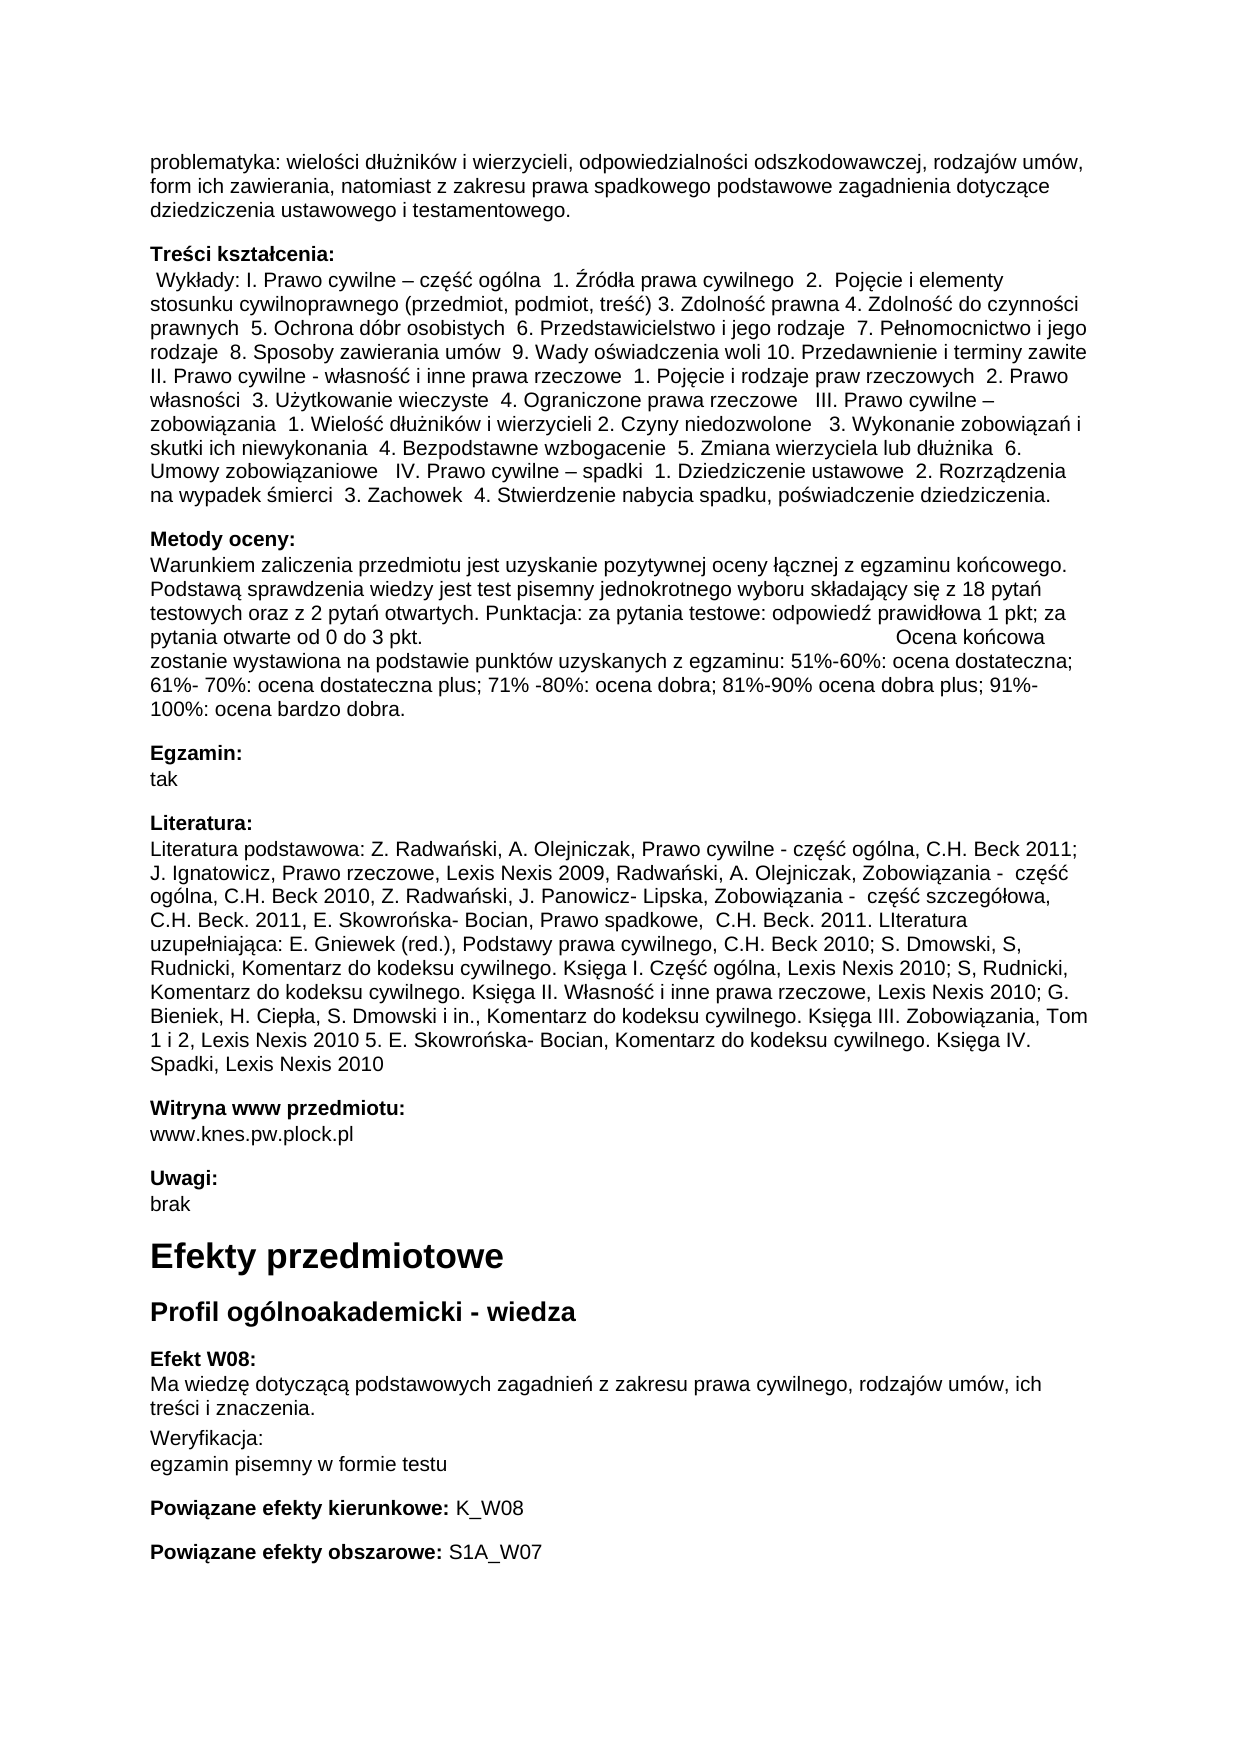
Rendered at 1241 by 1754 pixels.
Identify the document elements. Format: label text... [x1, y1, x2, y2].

text Warunkiem zaliczenia przedmiotu jest uzyskanie pozytywnej oceny łącznej z egzaminu końcowego. Podstawą sprawdzenia wiedzy jest test pisemny jednokrotnego wyboru składający się z 18 pytań testowych oraz z 2 pytań otwartych. Punktacja: za pytania testowe: odpowiedź prawidłowa 1 pkt; za pytania otwarte od 0 do 3 pkt. Ocena końcowa zostanie wystawiona na podstawie punktów uzyskanych z egzaminu: 51%-60%: ocena dostateczna; 61%- 70%: ocena dostateczna plus; 71% -80%: ocena dobra; 81%-90% ocena dobra plus; 91%-100%: ocena bardzo dobra. [150, 553, 1090, 721]
text tak [150, 767, 1090, 791]
text www.knes.pw.plock.pl [150, 1122, 1090, 1146]
text Powiązane efekty kierunkowe: K_W08 [150, 1496, 1090, 1520]
text Ma wiedzę dotyczącą podstawowych zagadnień z zakresu prawa cywilnego, rodzajów umów, ich treści i znaczenia. [150, 1372, 1090, 1420]
text Literatura podstawowa: Z. Radwański, A. Olejniczak, Prawo cywilne - część ogólna, C.H. Beck 2011; J. Ignatowicz, Prawo rzeczowe, Lexis Nexis 2009, Radwański, A. Olejniczak, Zobowiązania - część ogólna, C.H. Beck 2010, Z. Radwański, J. Panowicz- Lipska, Zobowiązania - część szczegółowa, C.H. Beck. 2011, E. Skowrońska- Bocian, Prawo spadkowe, C.H. Beck. 2011. LIteratura uzupełniająca: E. Gniewek (red.), Podstawy prawa cywilnego, C.H. Beck 2010; S. Dmowski, S, Rudnicki, Komentarz do kodeksu cywilnego. Księga I. Część ogólna, Lexis Nexis 2010; S, Rudnicki, Komentarz do kodeksu cywilnego. Księga II. Własność i inne prawa rzeczowe, Lexis Nexis 2010; G. Bieniek, H. Ciepła, S. Dmowski i in., Komentarz do kodeksu cywilnego. Księga III. Zobowiązania, Tom 1 i 2, Lexis Nexis 2010 5. E. Skowrońska- Bocian, Komentarz do kodeksu cywilnego. Księga IV. Spadki, Lexis Nexis 2010 [150, 836, 1090, 1076]
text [150, 150, 1090, 222]
text egzamin pisemny w formie testu [150, 1452, 1090, 1476]
text Uwagi: [150, 1166, 1090, 1189]
subtitle Efekty przedmiotowe [150, 1235, 1090, 1276]
text Egzamin: [150, 741, 1090, 764]
text Witryna www przedmiotu: [150, 1096, 1090, 1120]
text Metody oceny: [150, 527, 1090, 551]
text Efekt W08: [150, 1347, 1090, 1371]
text brak [150, 1192, 1090, 1216]
text Wykłady: I. Prawo cywilne – część ogólna 1. Źródła prawa cywilnego 2. Pojęcie i elementy stosunku cywilnoprawnego (przedmiot, podmiot, treść) 3. Zdolność prawna 4. Zdolność do czynności prawnych 5. Ochrona dóbr osobistych 6. Przedstawicielstwo i jego rodzaje 7. Pełnomocnictwo i jego rodzaje 8. Sposoby zawierania umów 9. Wady oświadczenia woli 10. Przedawnienie i terminy zawite II. Prawo cywilne - własność i inne prawa rzeczowe 1. Pojęcie i rodzaje praw rzeczowych 2. Prawo własności 3. Użytkowanie wieczyste 4. Ograniczone prawa rzeczowe III. Prawo cywilne – zobowiązania 1. Wielość dłużników i wierzycieli 2. Czyny niedozwolone 3. Wykonanie zobowiązań i skutki ich niewykonania 4. Bezpodstawne wzbogacenie 5. Zmiana wierzyciela lub dłużnika 6. Umowy zobowiązaniowe IV. Prawo cywilne – spadki 1. Dziedziczenie ustawowe 2. Rozrządzenia na wypadek śmierci 3. Zachowek 4. Stwierdzenie nabycia spadku, poświadczenie dziedziczenia. [150, 268, 1090, 507]
subtitle Profil ogólnoakademicki - wiedza [150, 1296, 1090, 1327]
text Literatura: [150, 810, 1090, 834]
text Powiązane efekty obszarowe: S1A_W07 [150, 1540, 1090, 1564]
text Treści kształcenia: [150, 242, 1090, 266]
text Weryfikacja: [150, 1426, 1090, 1450]
